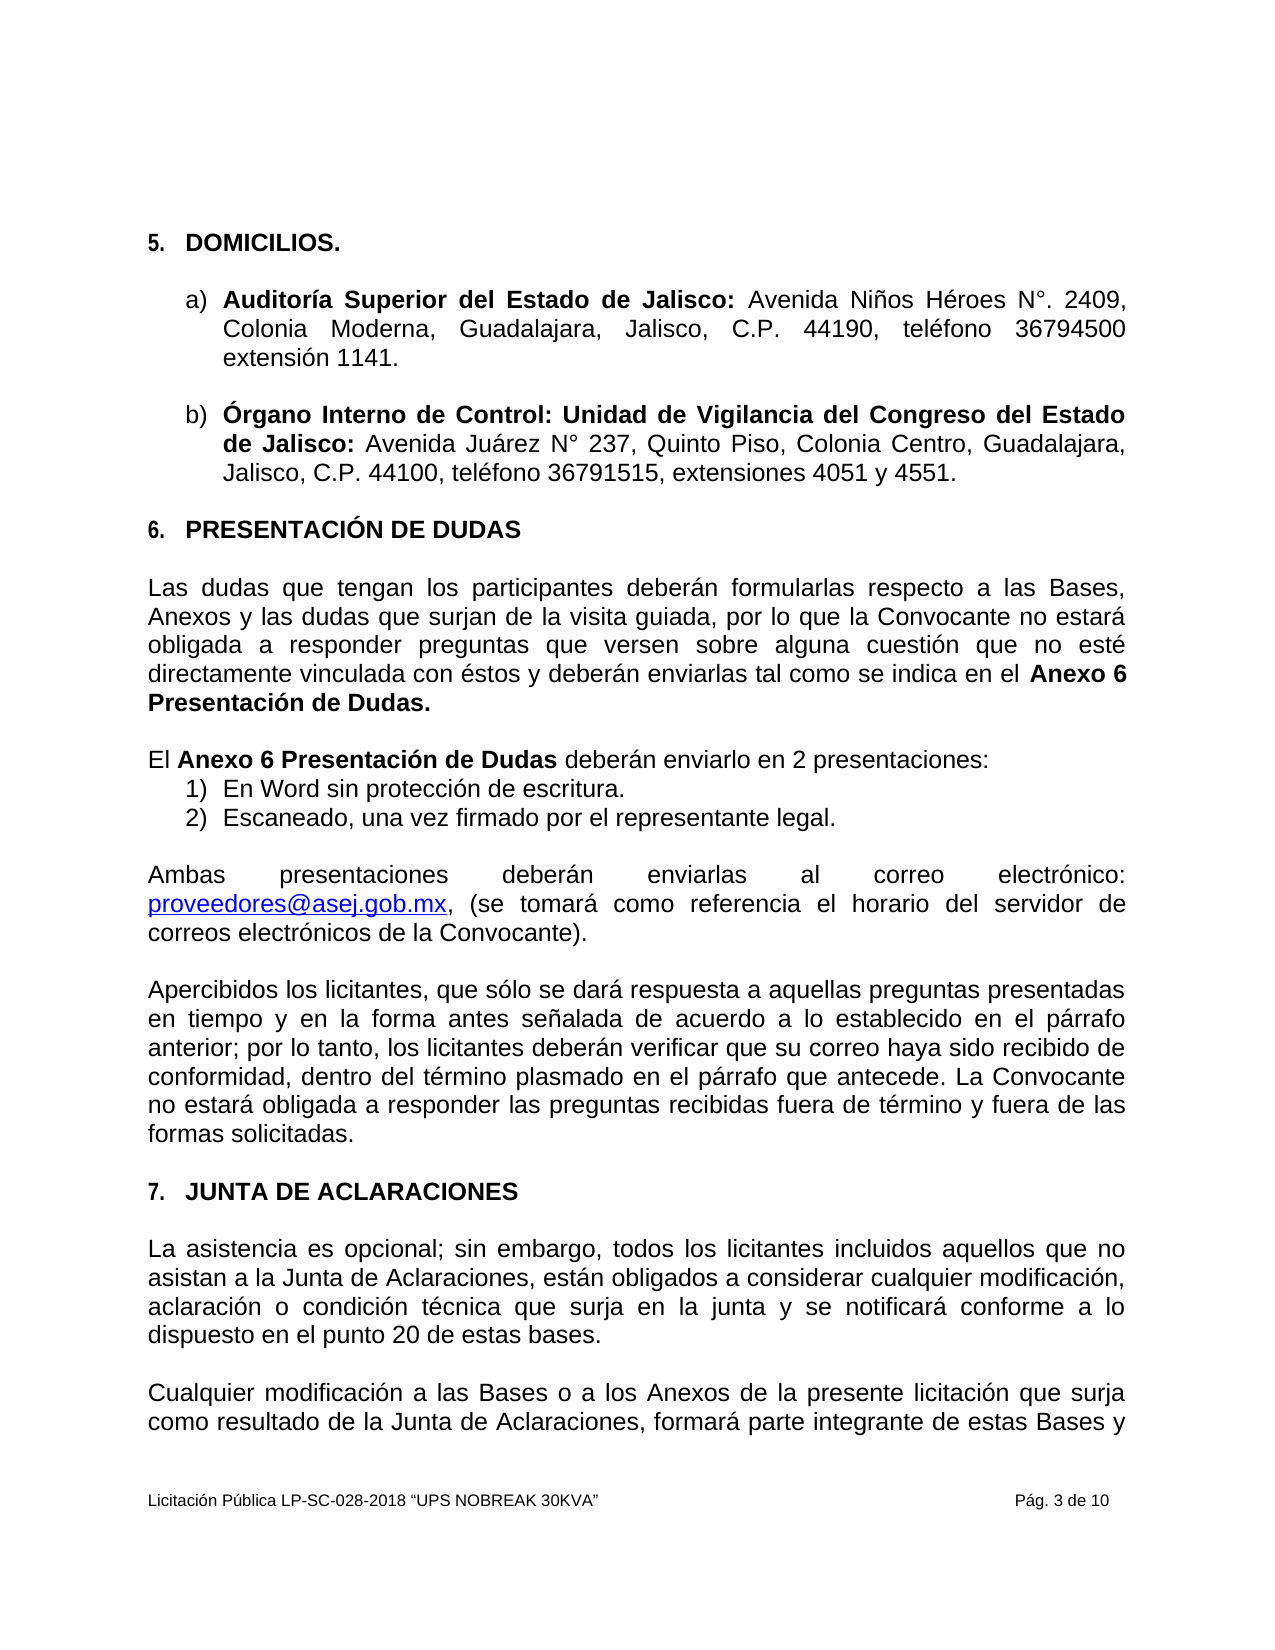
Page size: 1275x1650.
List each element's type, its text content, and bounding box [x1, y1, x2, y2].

list PRESENTACIÓN DE DUDAS [148, 515, 1127, 544]
list Órgano Interno de Control: Unidad de Vigilancia del Congreso del Estado de Jalisco: Avenida Juárez N° 237, Quinto Piso, Colonia Centro, Guadalajara, Jalisco, C.P. 44100, teléfono 36791515, extensiones 4051 y 4551. [185, 400, 1127, 487]
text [148, 1378, 1127, 1435]
list JUNTA DE ACLARACIONES [148, 1177, 1127, 1205]
text Ambas presentaciones deberán enviarlas al correo electrónico: proveedores@asej.gob.mx, (se tomará como referencia el horario del servidor de correos electrónicos de la Convocante). [148, 860, 1127, 947]
text El Anexo 6 Presentación de Dudas deberán enviarlo en 2 presentaciones: [148, 745, 1127, 774]
text Apercibidos los licitantes, que sólo se dará respuesta a aquellas preguntas presentadas en tiempo y en la forma antes señalada de acuerdo a lo establecido en el párrafo anterior; por lo tanto, los licitantes deberán verificar que su correo haya sido recibido de conformidad, dentro del término plasmado en el párrafo que antecede. La Convocante no estará obligada a responder las preguntas recibidas fuera de término y fuera de las formas solicitadas. [148, 975, 1127, 1148]
list En Word sin protección de escritura. [185, 774, 1127, 803]
list DOMICILIOS. [148, 228, 1127, 257]
list Escaneado, una vez firmado por el representante legal. [185, 803, 1127, 832]
text Las dudas que tengan los participantes deberán formularlas respecto a las Bases, Anexos y las dudas que surjan de la visita guiada, por lo que la Convocante no estará obligada a responder preguntas que versen sobre alguna cuestión que no esté directamente vinculada con éstos y deberán enviarlas tal como se indica en el Anexo 6 Presentación de Dudas. [148, 573, 1127, 717]
list Auditoría Superior del Estado de Jalisco: Avenida Niños Héroes N°. 2409, Colonia Moderna, Guadalajara, Jalisco, C.P. 44190, teléfono 36794500 extensión 1141. [185, 285, 1127, 372]
text La asistencia es opcional; sin embargo, todos los licitantes incluidos aquellos que no asistan a la Junta de Aclaraciones, están obligados a considerar cualquier modificación, aclaración o condición técnica que surja en la junta y se notificará conforme a lo dispuesto en el punto 20 de estas bases. [148, 1234, 1127, 1349]
